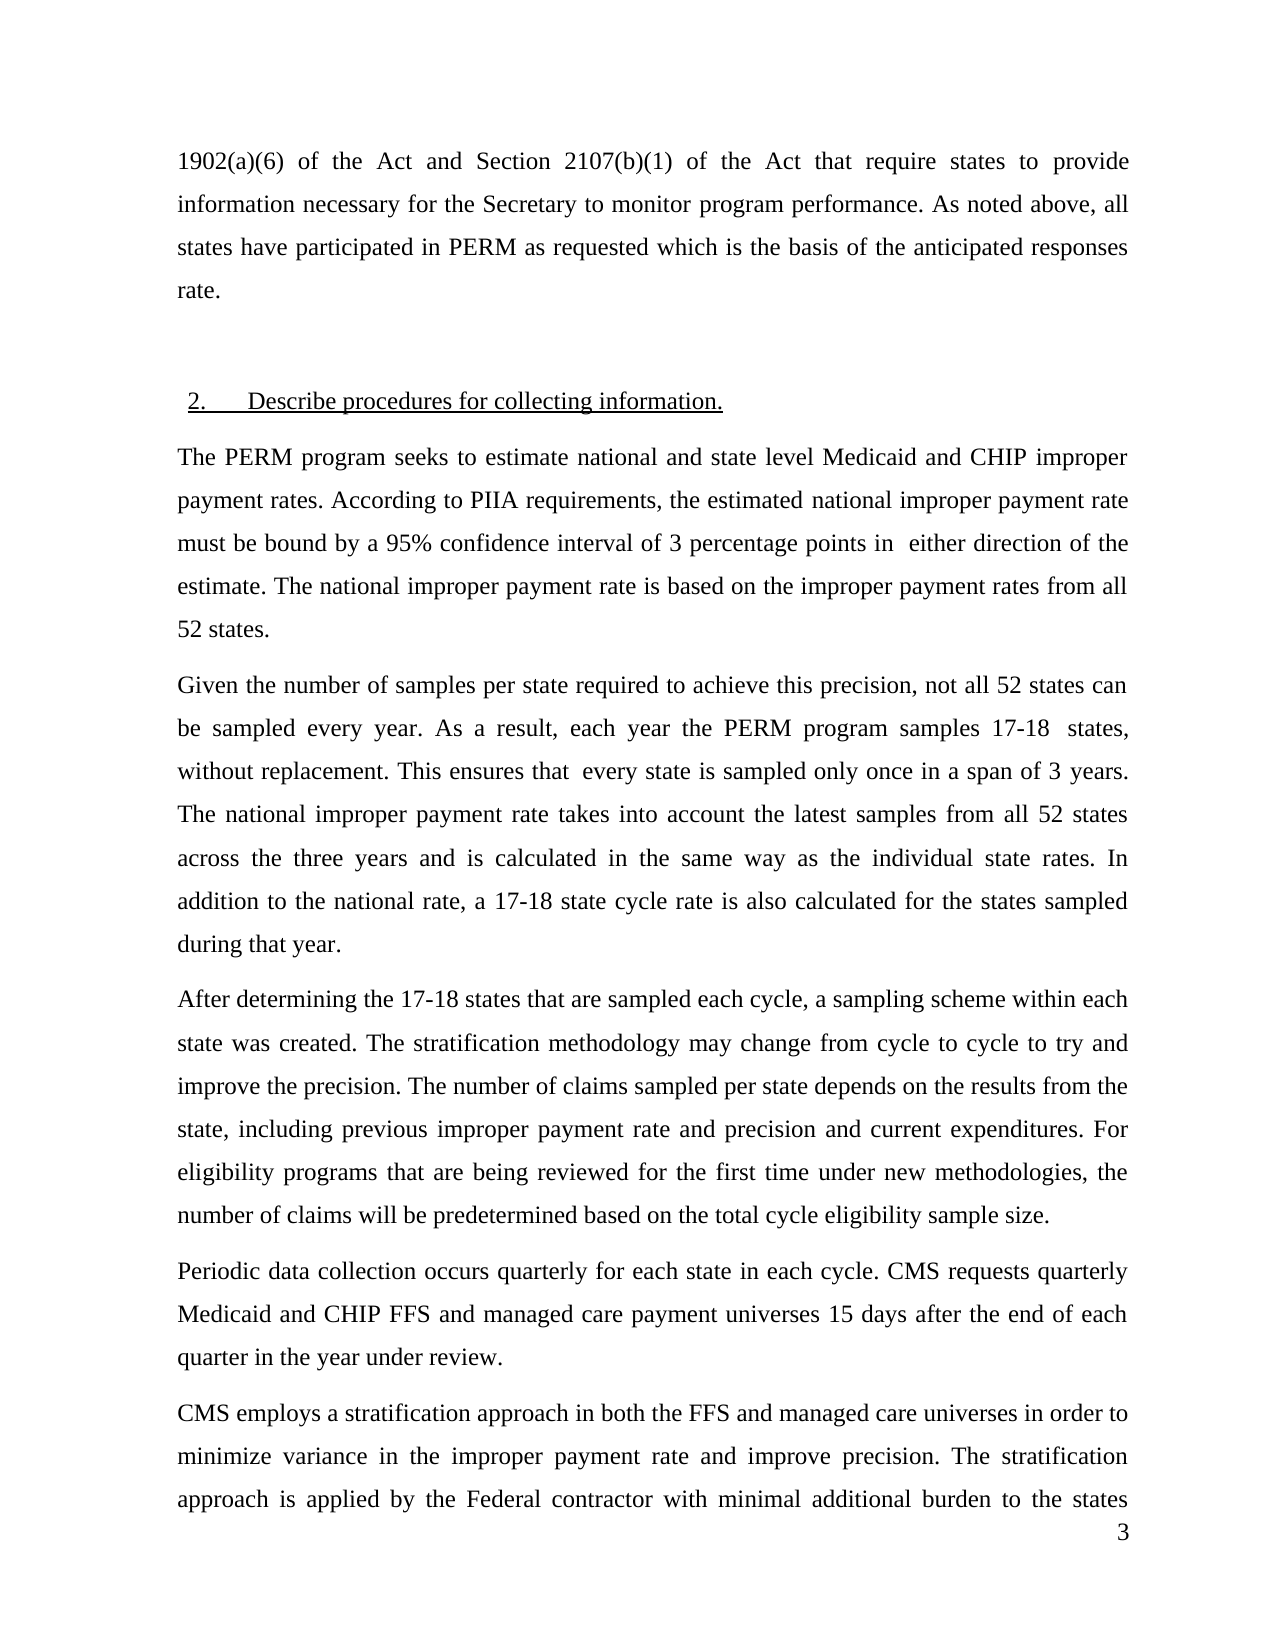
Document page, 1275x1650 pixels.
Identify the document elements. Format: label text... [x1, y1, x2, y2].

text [177, 1398, 1129, 1513]
text The PERM program seeks to estimate national and state level Medicaid and CHIP improper payment rates. According to PIIA requirements, the estimated national improper payment rate must be bound by a 95% confidence interval of 3 percentage points in either direction of the estimate. The national improper payment rate is based on the improper payment rates from all 52 states. [177, 442, 1129, 643]
text After determining the 17-18 states that are sampled each cycle, a sampling scheme within each state was created. The stratification methodology may change from cycle to cycle to try and improve the precision. The number of claims sampled per state depends on the results from the state, including previous improper payment rate and precision and current expenditures. For eligibility programs that are being reviewed for the first time under new methodologies, the number of claims will be predetermined based on the total cycle eligibility sample size. [177, 984, 1129, 1229]
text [177, 146, 1129, 304]
list Describe procedures for collecting information. [187, 386, 1118, 415]
text Periodic data collection occurs quarterly for each state in each cycle. CMS requests quarterly Medicaid and CHIP FFS and managed care payment universes 15 days after the end of each quarter in the year under review. [177, 1256, 1129, 1371]
text Given the number of samples per state required to achieve this precision, not all 52 states can be sampled every year. As a result, each year the PERM program samples 17-18 states, without replacement. This ensures that every state is sampled only once in a span of 3 years. The national improper payment rate takes into account the latest samples from all 52 states across the three years and is calculated in the same way as the individual state rates. In addition to the national rate, a 17-18 state cycle rate is also calculated for the states sampled during that year. [177, 670, 1129, 958]
